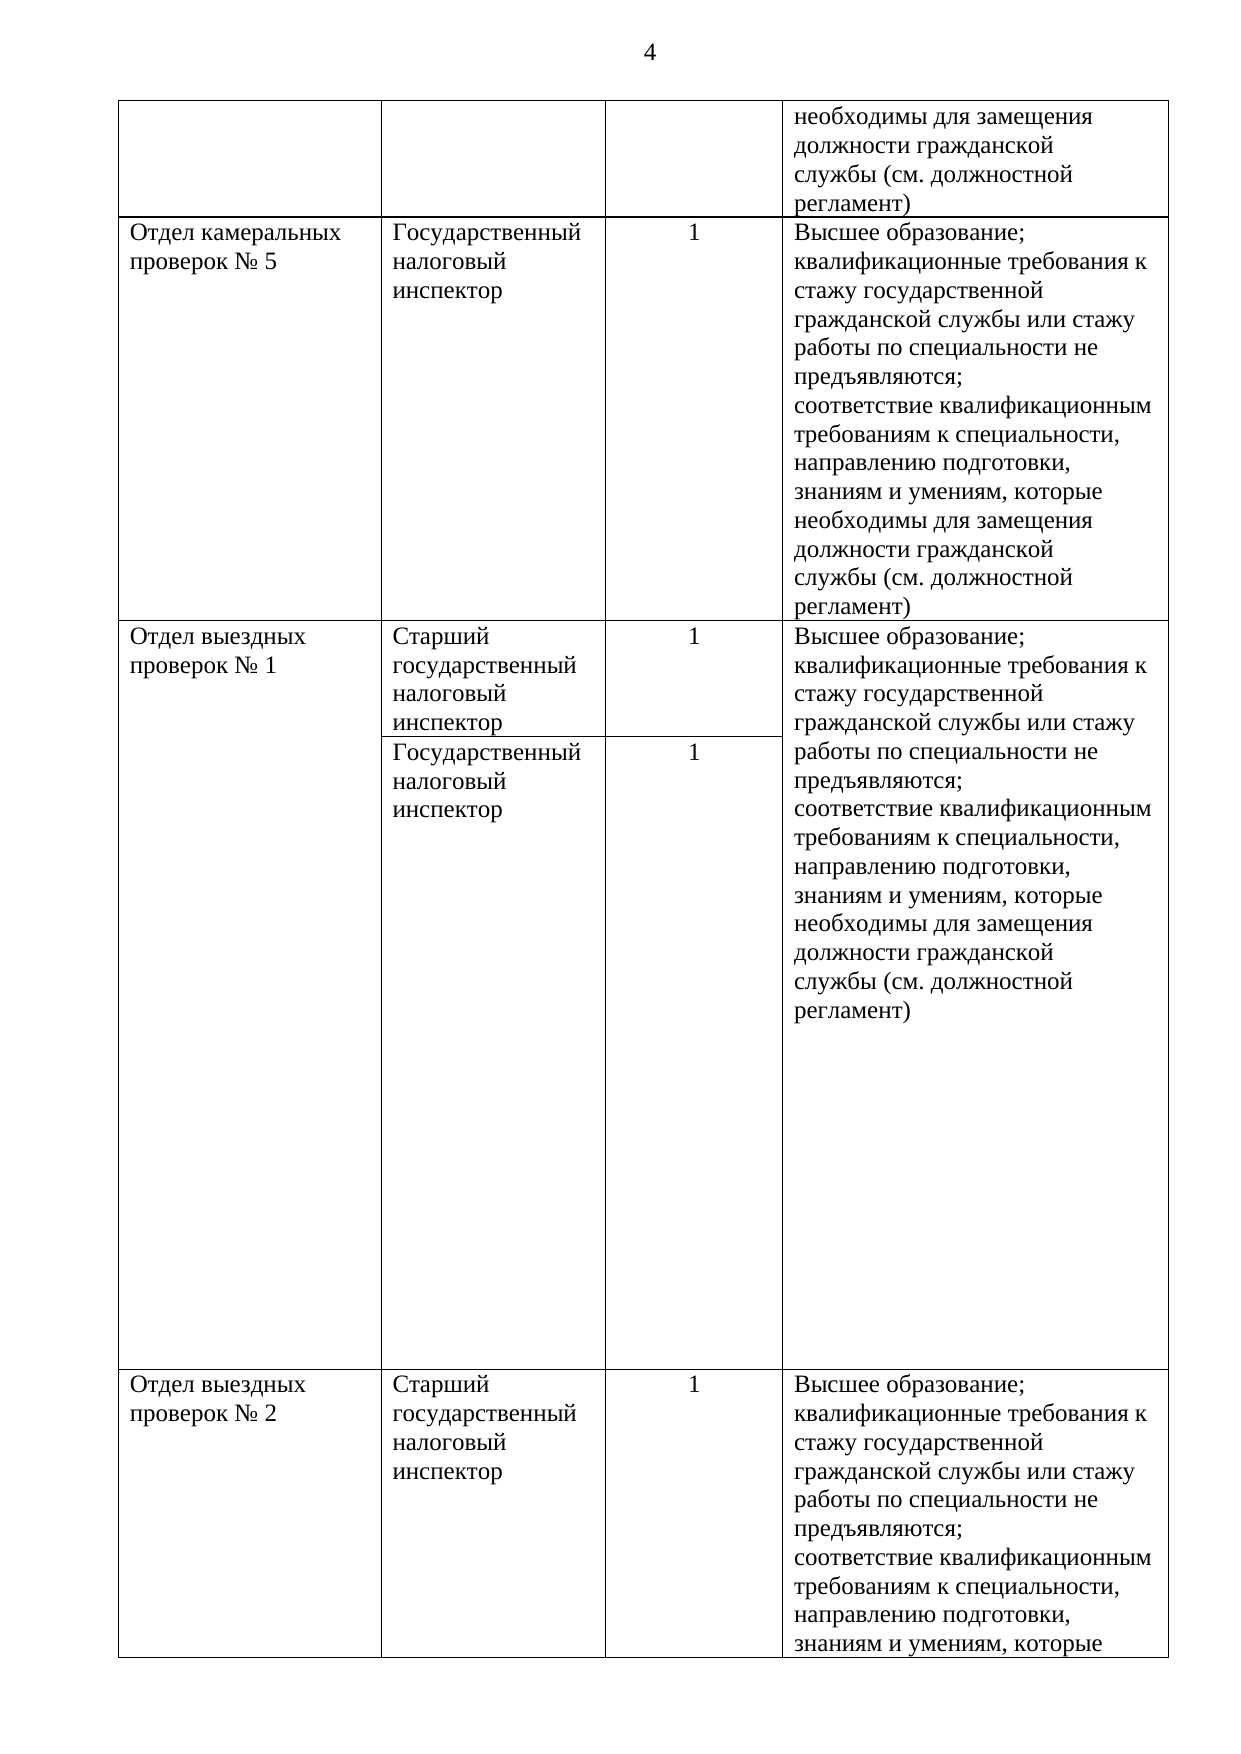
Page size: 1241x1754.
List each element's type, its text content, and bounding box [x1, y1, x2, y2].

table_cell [119, 1370, 381, 1657]
table_cell 1 [606, 218, 782, 620]
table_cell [119, 101, 381, 216]
table_cell 1 [606, 737, 782, 1368]
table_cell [783, 101, 1168, 216]
table_cell 1 [606, 621, 782, 736]
table_cell 1 [606, 1370, 782, 1657]
table_cell Старший государственный налоговый инспектор [382, 621, 605, 736]
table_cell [783, 1370, 1168, 1657]
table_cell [382, 101, 605, 216]
table_cell Отдел выездных проверок № 1 [119, 621, 381, 1368]
table_cell 1 [606, 101, 782, 216]
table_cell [382, 1370, 605, 1657]
table_cell Государственный налоговый инспектор [382, 737, 605, 1368]
table_cell Государственный налоговый инспектор [382, 218, 605, 620]
table_cell Отдел камеральных проверок № 5 [119, 218, 381, 620]
